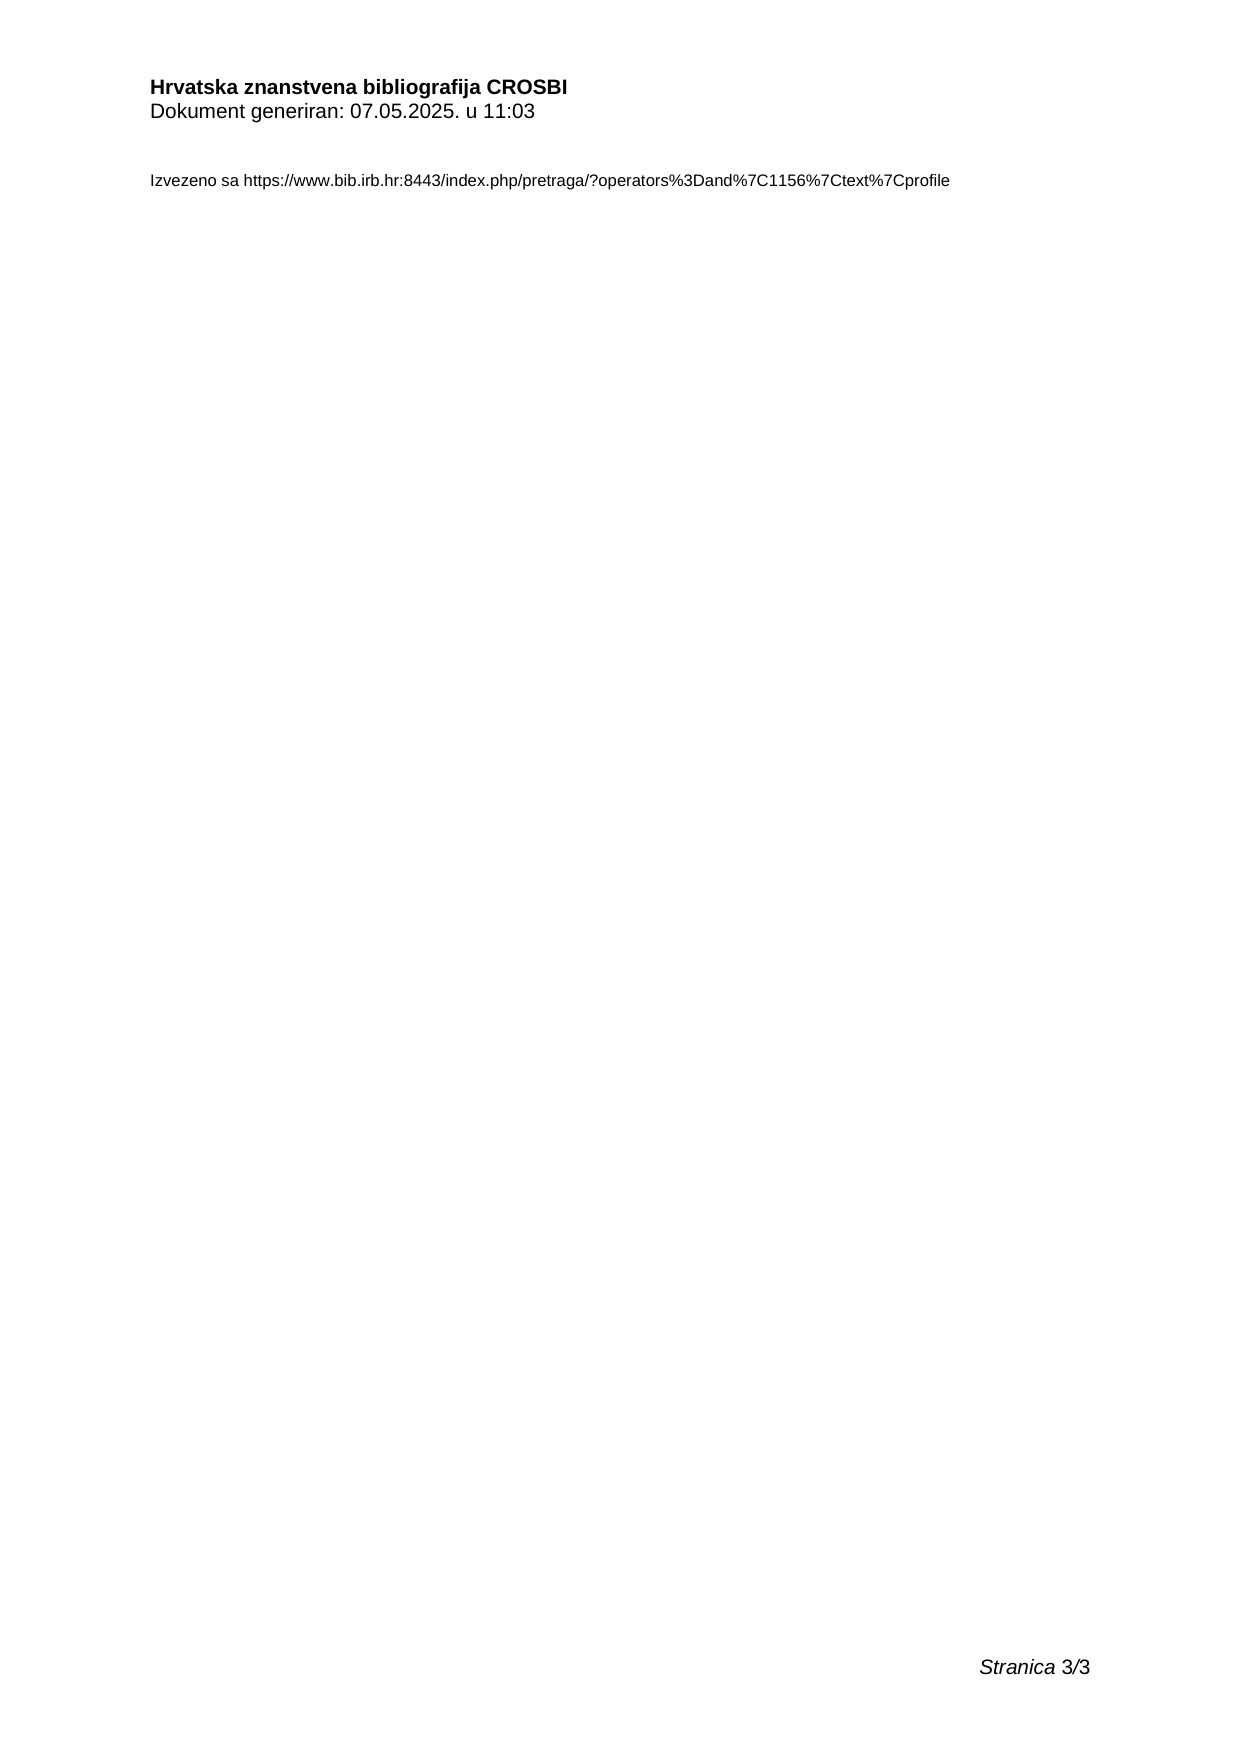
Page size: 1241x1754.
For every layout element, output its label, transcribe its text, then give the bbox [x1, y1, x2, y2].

text Izvezeno sa https://www.bib.irb.hr:8443/index.php/pretraga/?operators%3Dand%7C1156%7Ctext%7Cprofile [150, 171, 1090, 190]
